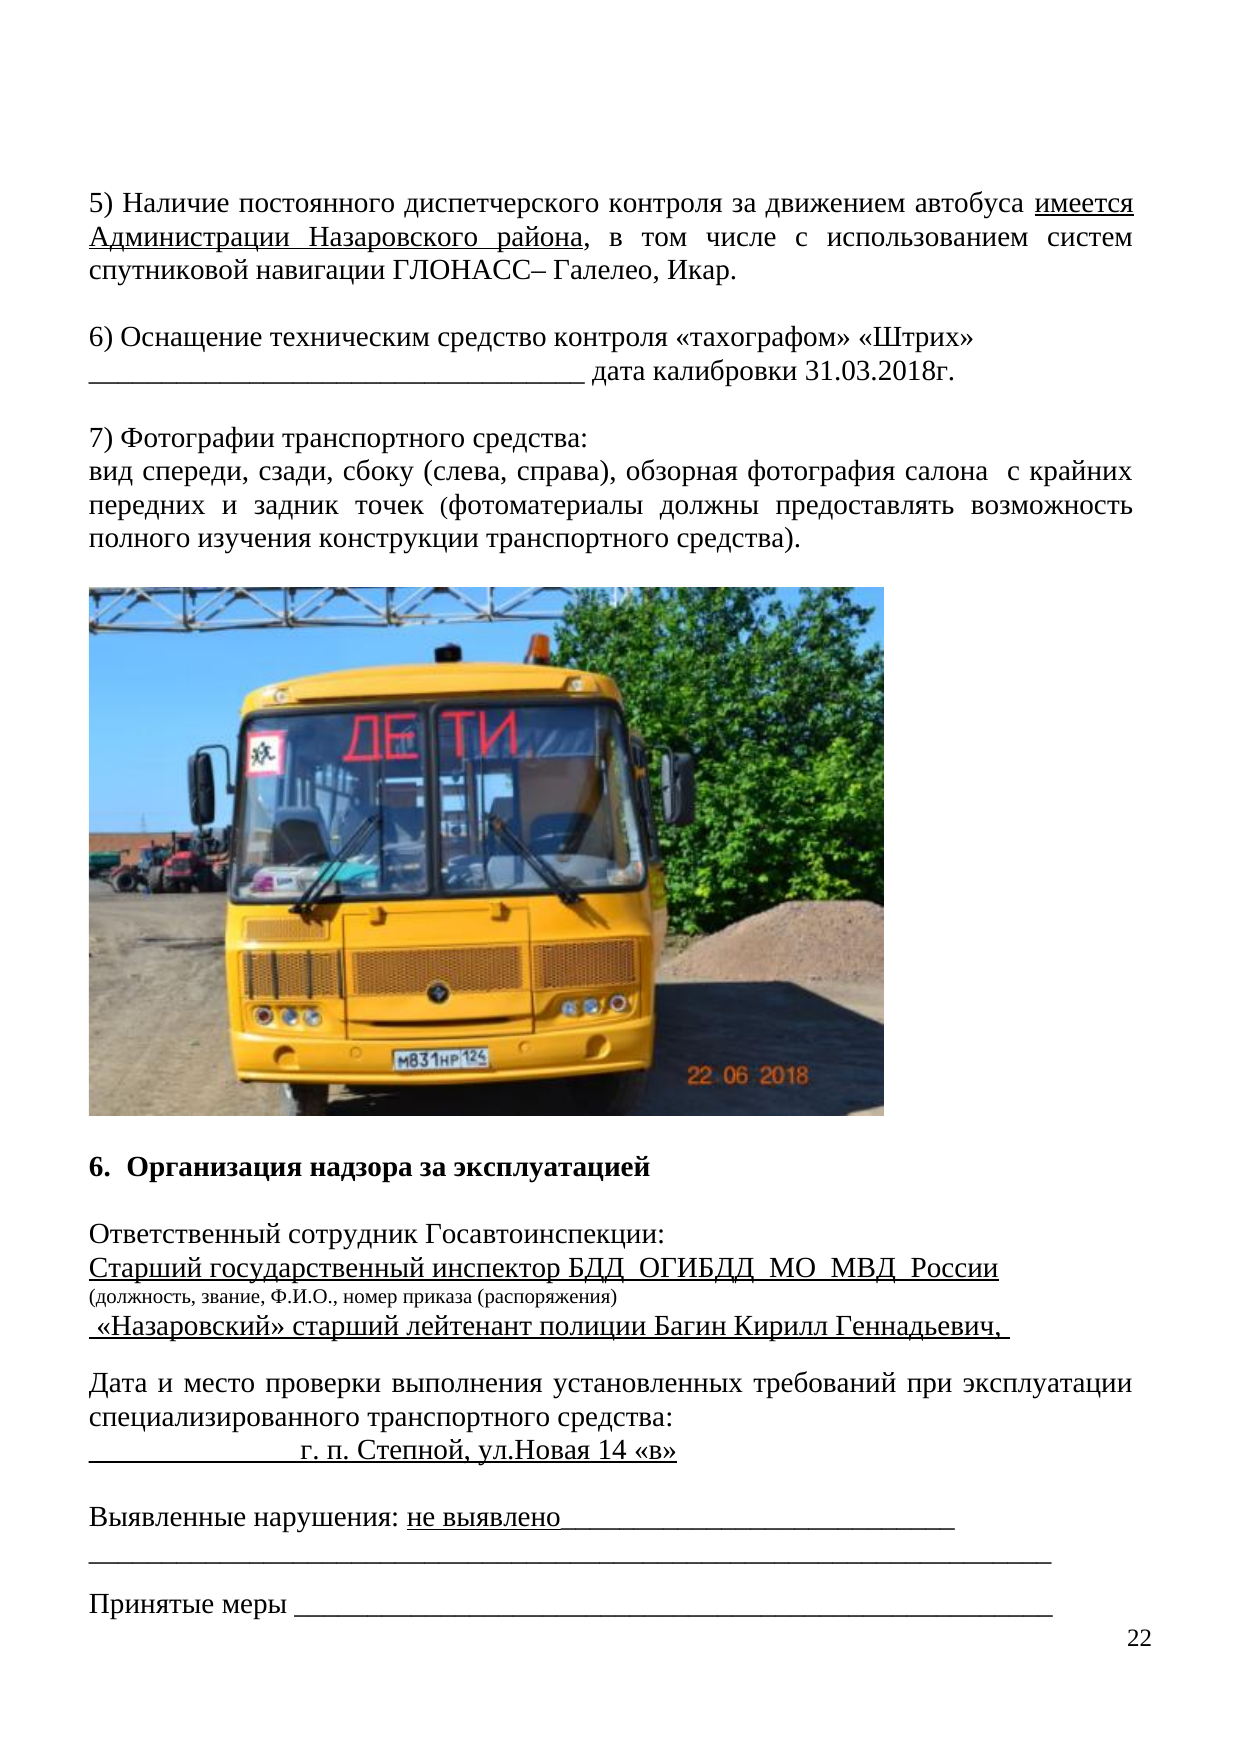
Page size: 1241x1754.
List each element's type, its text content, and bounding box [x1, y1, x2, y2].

text __________________________________ дата калибровки 31.03.2018г. [89, 353, 1133, 386]
text (должность, звание, Ф.И.О., номер приказа (распоряжения) [89, 1284, 1152, 1308]
text Ответственный сотрудник Госавтоинспекции: [89, 1217, 1152, 1250]
text вид спереди, сзади, сбоку (слева, справа), обзорная фотография салона с крайних передних и задник точек (фотоматериалы должны предоставлять возможность полного изучения конструкции транспортного средства). [89, 453, 1133, 554]
text ______________ г. п. Степной, ул.Новая 14 «в» [89, 1432, 1133, 1466]
list Организация надзора за эксплуатацией [89, 1149, 1133, 1183]
text Старший государственный инспектор БДД ОГИБДД МО МВД России [89, 1250, 1152, 1284]
text 5) Наличие постоянного диспетчерского контроля за движением автобуса имеется Администрации Назаровского района, в том числе с использованием систем спутниковой навигации ГЛОНАСС– Галелео, Икар. [89, 185, 1133, 286]
text 7) Фотографии транспортного средства: [89, 420, 1133, 453]
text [89, 1533, 1152, 1567]
text Дата и место проверки выполнения установленных требований при эксплуатации специализированного транспортного средства: [89, 1365, 1133, 1432]
text «Назаровский» старший лейтенант полиции Багин Кирилл Геннадьевич, [89, 1308, 1152, 1341]
text 6) Оснащение техническим средство контроля «тахографом» «Штрих» [89, 319, 1133, 353]
text Принятые меры ____________________________________________________ [89, 1586, 1152, 1619]
text Выявленные нарушения: не выявлено___________________________ [89, 1499, 1152, 1533]
picture [88, 587, 884, 1116]
